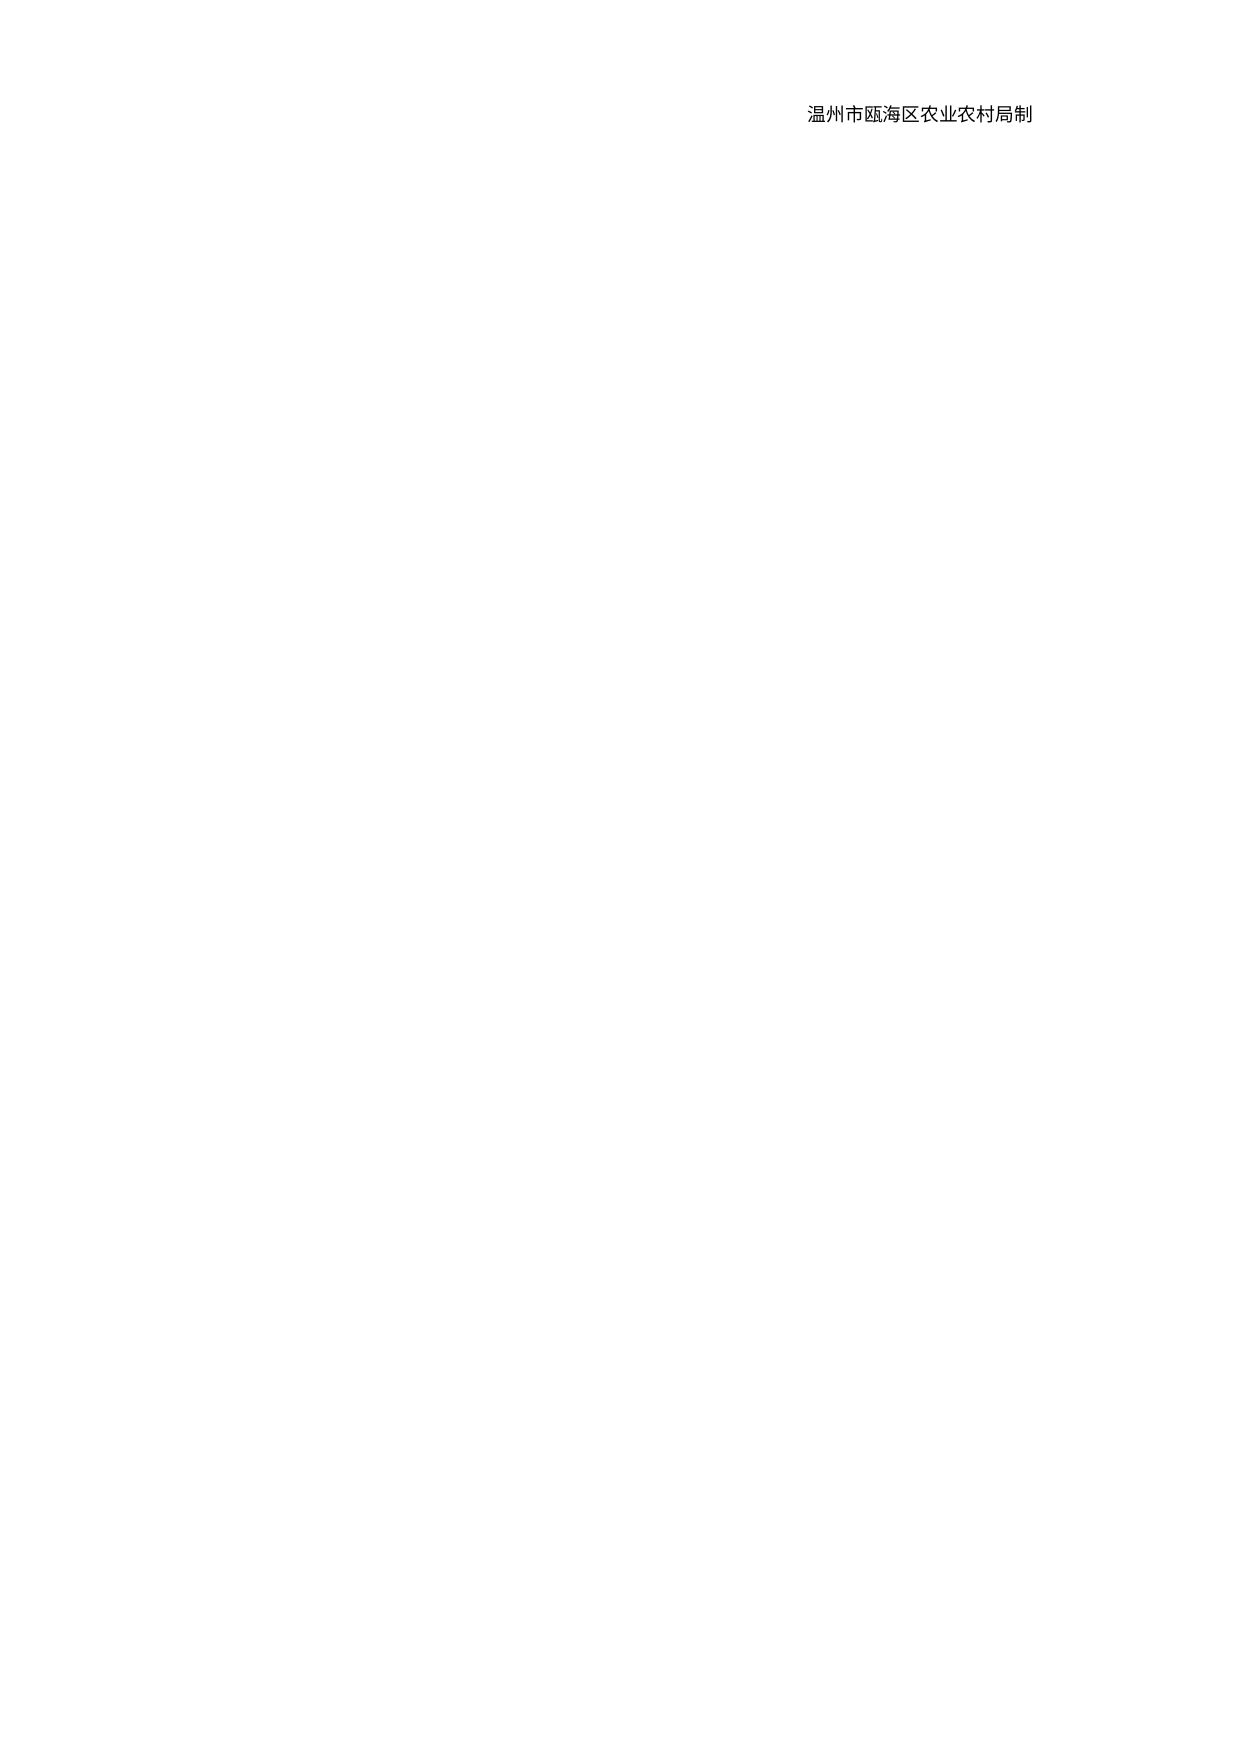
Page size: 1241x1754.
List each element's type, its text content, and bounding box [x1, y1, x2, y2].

text 温州市瓯海区农业农村局制 [187, 97, 1053, 129]
